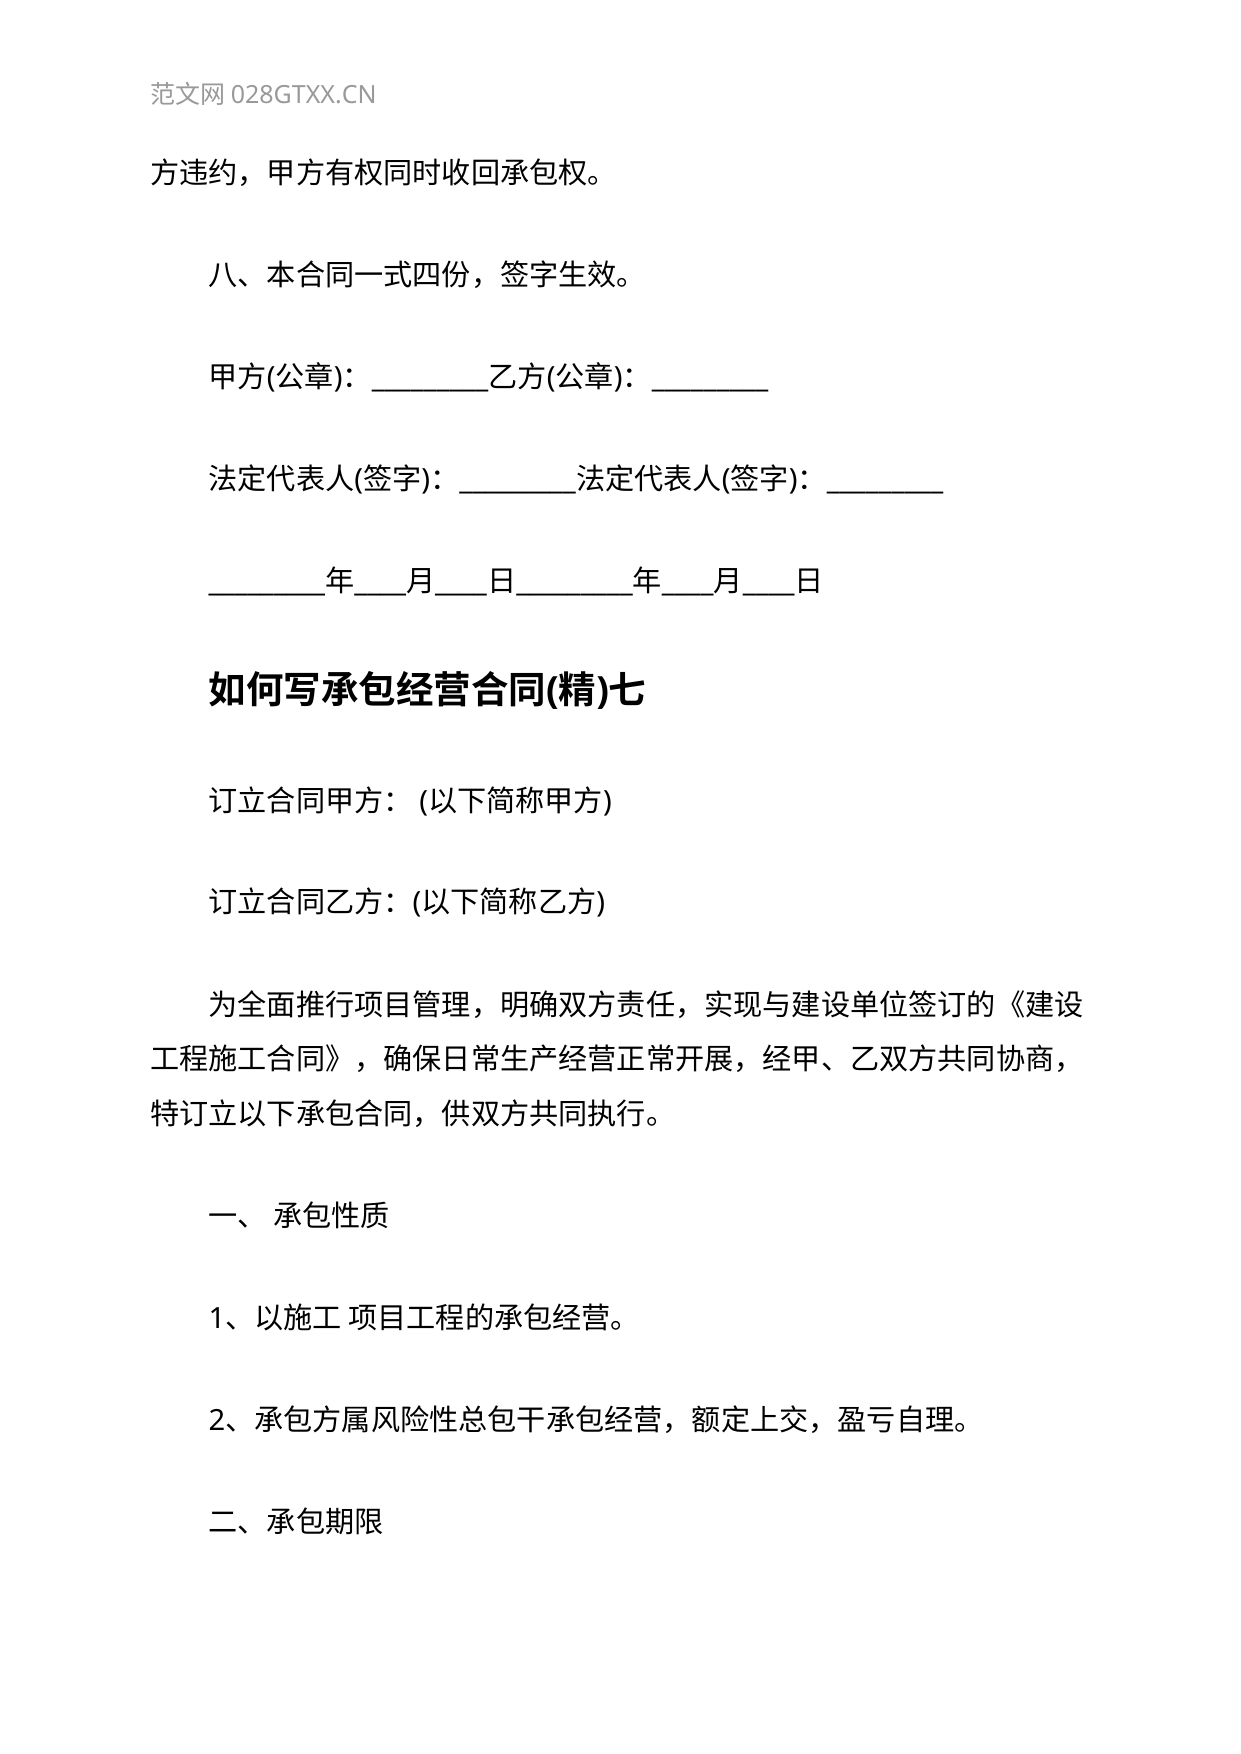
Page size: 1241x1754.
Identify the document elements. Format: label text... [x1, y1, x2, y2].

text 订立合同甲方： (以下简称甲方) [150, 777, 1090, 819]
text 2、承包方属风险性总包干承包经营，额定上交，盈亏自理。 [150, 1396, 1090, 1439]
text 订立合同乙方：(以下简称乙方) [150, 879, 1090, 921]
text 一、 承包性质 [150, 1193, 1090, 1235]
text 二、承包期限 [150, 1498, 1090, 1541]
text 八、本合同一式四份，签字生效。 [150, 252, 1090, 294]
text 1、以施工 项目工程的承包经营。 [150, 1294, 1090, 1337]
text _________年____月____日_________年____月____日 [150, 557, 1090, 600]
text 法定代表人(签字)：_________法定代表人(签字)：_________ [150, 456, 1090, 498]
text 为全面推行项目管理，明确双方责任，实现与建设单位签订的《建设工程施工合同》，确保日常生产经营正常开展，经甲、乙双方共同协商，特订立以下承包合同，供双方共同执行。 [150, 981, 1090, 1133]
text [150, 150, 1090, 192]
text 如何写承包经营合同(精)七 [150, 659, 1090, 714]
text 甲方(公章)：_________乙方(公章)：_________ [150, 353, 1090, 396]
